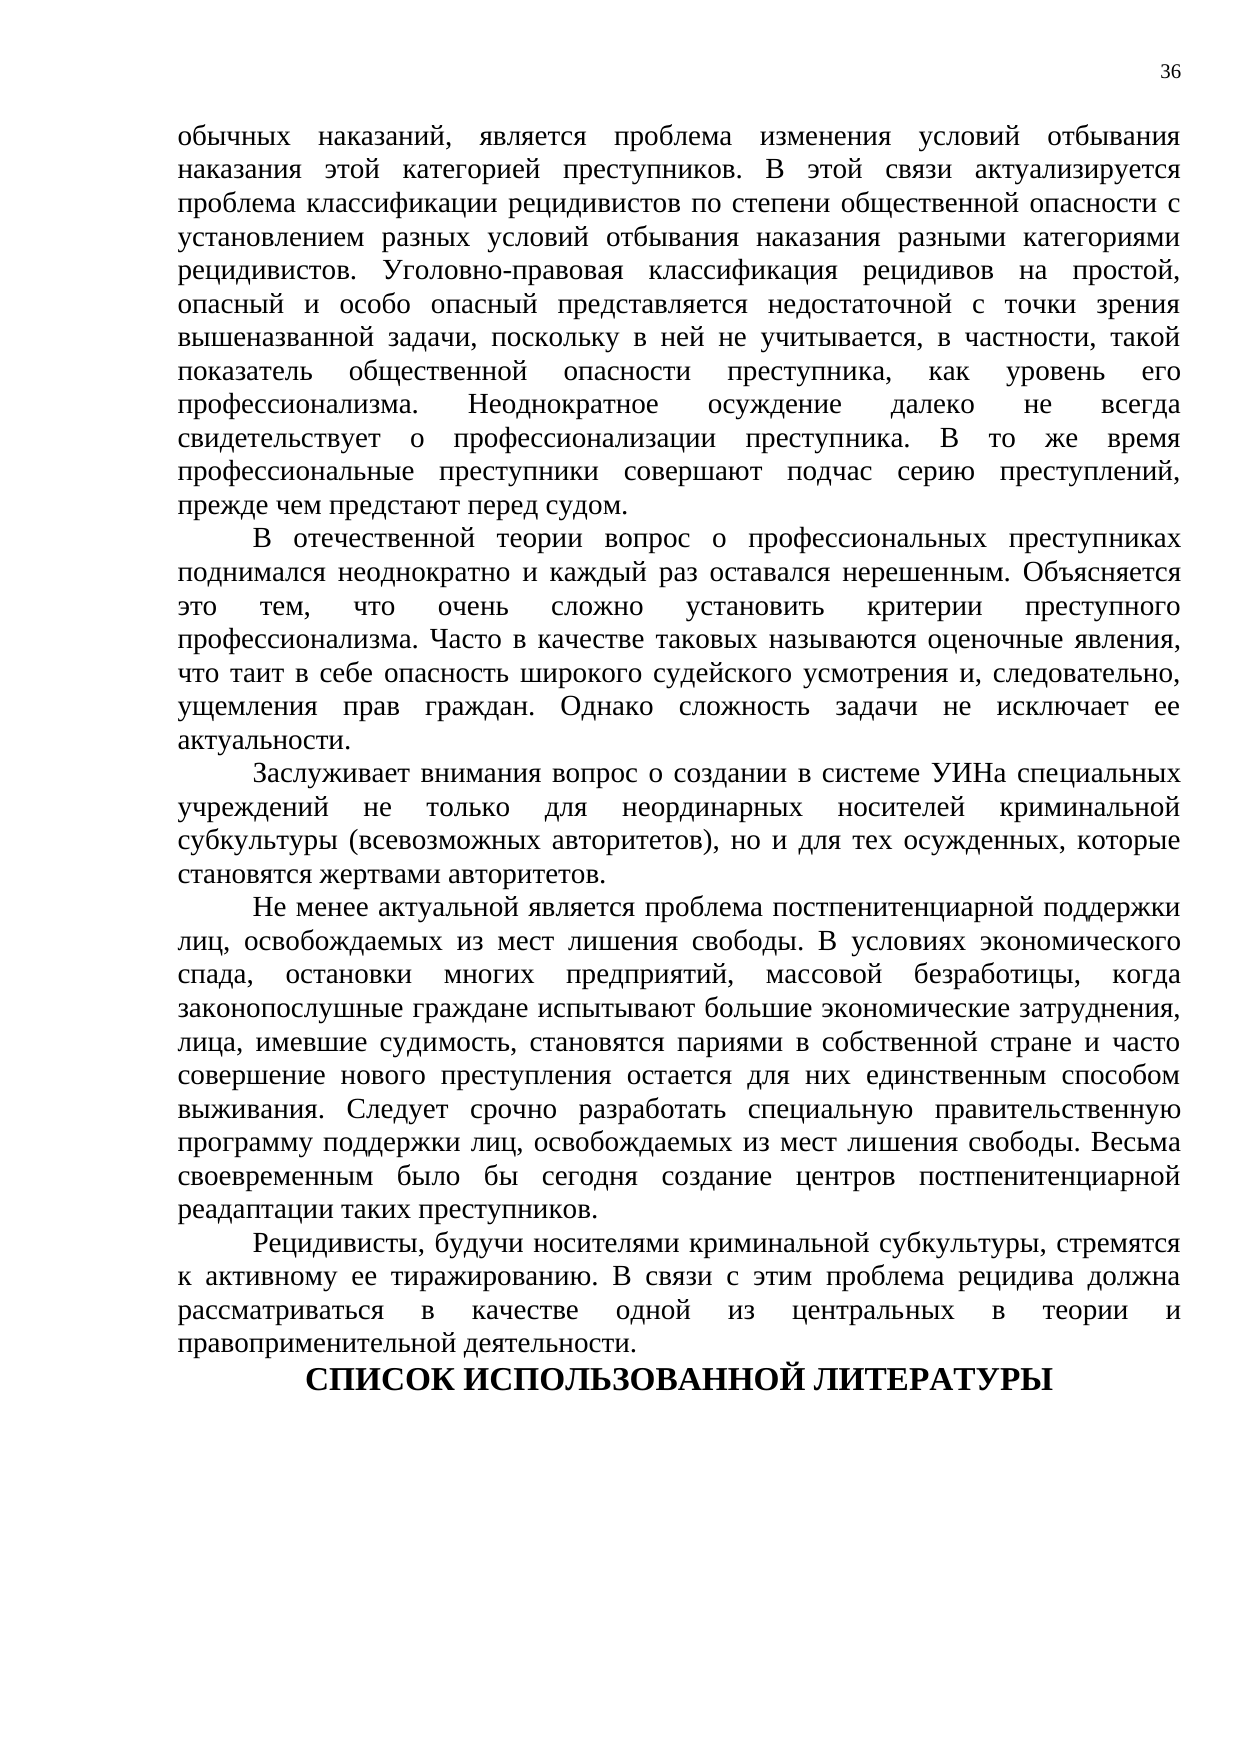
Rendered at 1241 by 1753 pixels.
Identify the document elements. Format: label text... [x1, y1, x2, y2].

subtitle список использованной Литературы [177, 1359, 1181, 1397]
text В отечественной теории вопрос о профессиональных преступниках поднимался неоднократно и каждый раз оставался нерешенным. Объясняется это тем, что очень сложно установить критерии преступного профессионализма. Часто в качестве таковых называются оценочные явления, что таит в себе опасность широкого судейского усмотрения и, следовательно, ущемления прав граждан. Однако сложность задачи не исключает ее актуальности. [177, 521, 1181, 755]
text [177, 118, 1181, 521]
text Рецидивисты, будучи носителями криминальной субкультуры, стремятся к активному ее тиражированию. В связи с этим проблема рецидива должна рассматриваться в качестве одной из центральных в теории и правоприменительной деятельности. [177, 1225, 1181, 1359]
text Не менее актуальной является проблема постпенитенциарной поддержки лиц, освобождаемых из мест лишения свободы. В условиях экономического спада, остановки многих предприятий, массовой безработицы, когда законопослушные граждане испытывают большие экономические затруднения, лица, имевшие судимость, становятся париями в собственной стране и часто совершение нового преступления остается для них единственным способом выживания. Следует срочно разработать специальную правительственную программу поддержки лиц, освобождаемых из мест лишения свободы. Весьма своевременным было бы сегодня создание центров постпенитенциарной реадаптации таких преступников. [177, 889, 1181, 1225]
text Заслуживает внимания вопрос о создании в системе УИНа специальных учреждений не только для неординарных носителей криминальной субкультуры (всевозможных авторитетов), но и для тех осужденных, которые становятся жертвами авторитетов. [177, 755, 1181, 889]
